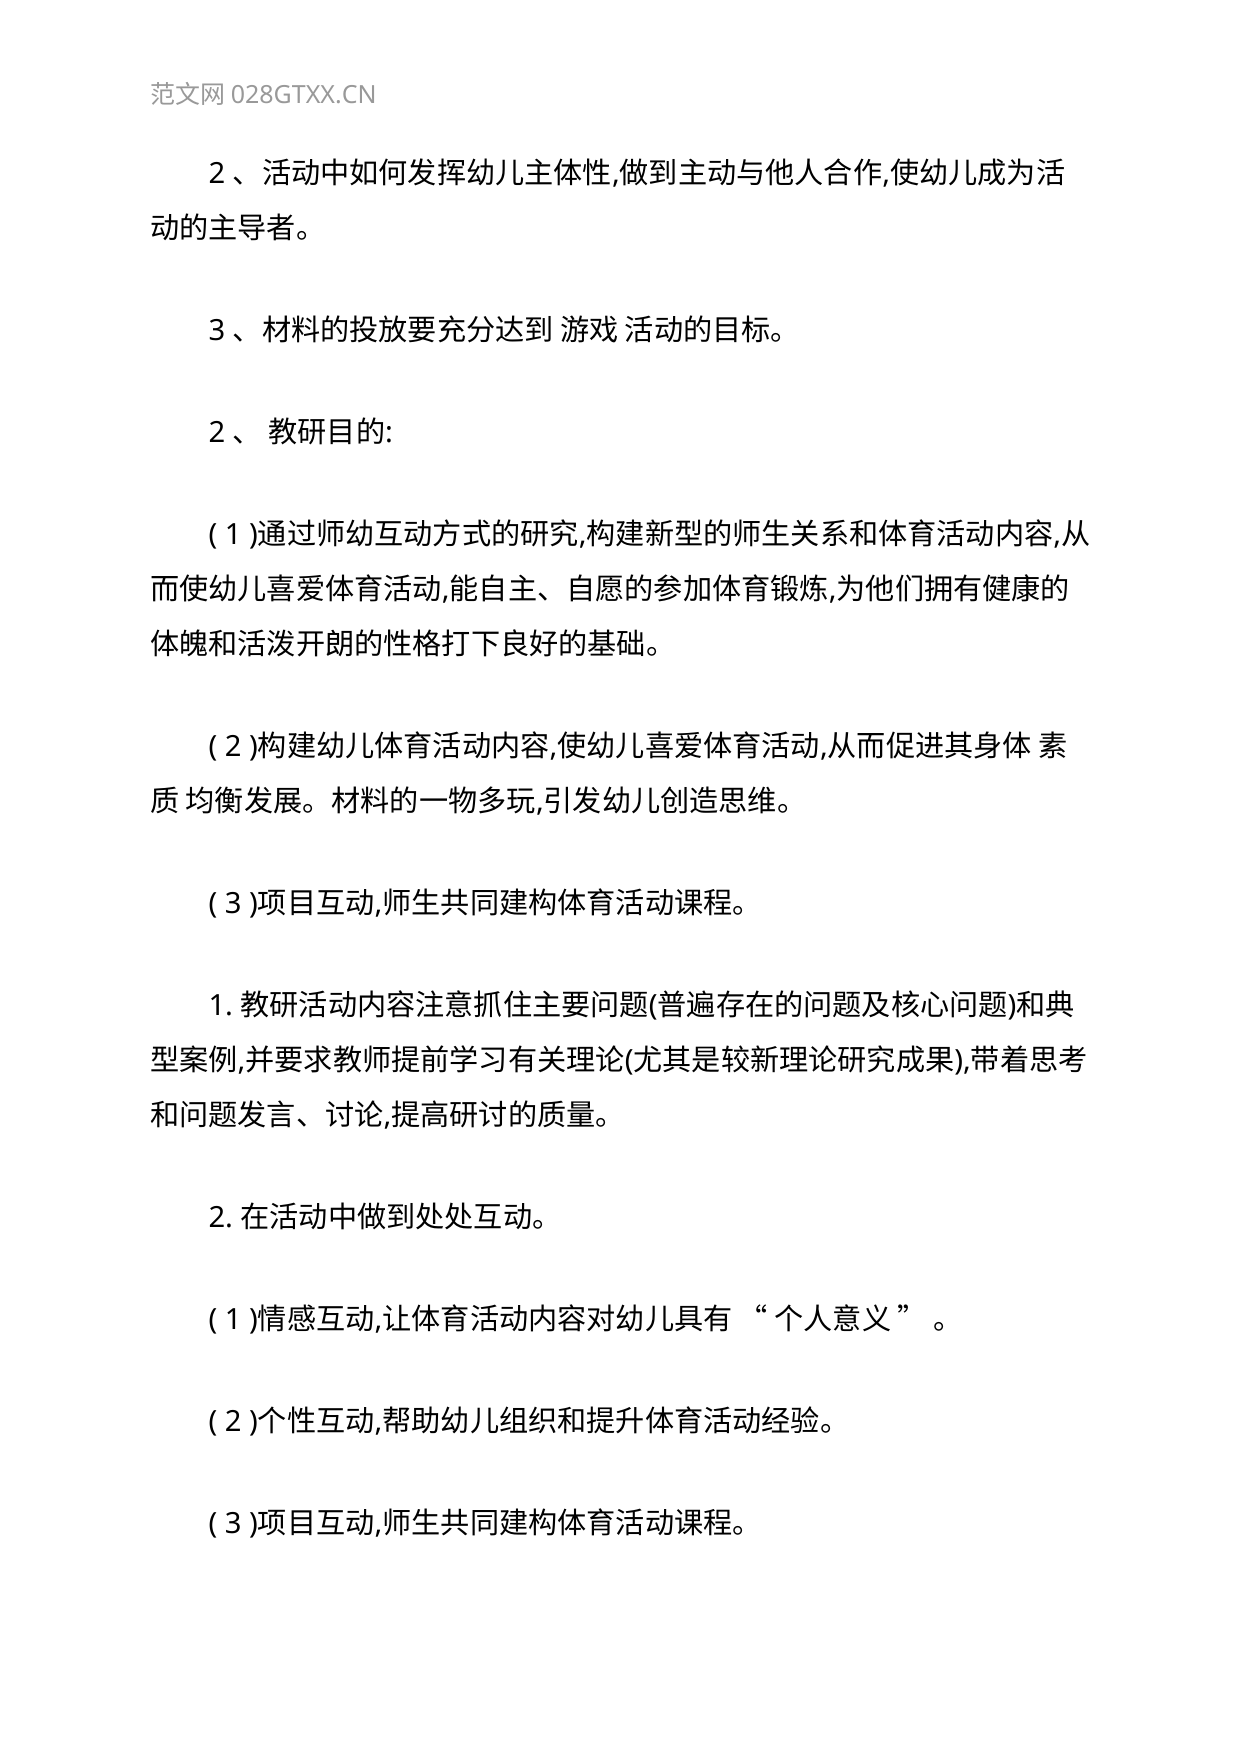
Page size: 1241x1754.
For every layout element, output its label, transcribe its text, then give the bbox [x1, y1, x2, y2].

text 2. 在活动中做到处处互动。 [150, 1193, 1090, 1236]
text ( 3 )项目互动,师生共同建构体育活动课程。 [150, 879, 1090, 922]
text 1. 教研活动内容注意抓住主要问题(普遍存在的问题及核心问题)和典型案例,并要求教师提前学习有关理论(尤其是较新理论研究成果),带着思考和问题发言、讨论,提高研讨的质量。 [150, 981, 1090, 1134]
text ( 2 )个性互动,帮助幼儿组织和提升体育活动经验。 [150, 1397, 1090, 1440]
text ( 2 )构建幼儿体育活动内容,使幼儿喜爱体育活动,从而促进其身体 素质 均衡发展。材料的一物多玩,引发幼儿创造思维。 [150, 722, 1090, 820]
text 3 、材料的投放要充分达到 游戏 活动的目标。 [150, 307, 1090, 349]
text 2 、活动中如何发挥幼儿主体性,做到主动与他人合作,使幼儿成为活动的主导者。 [150, 150, 1090, 247]
text ( 3 )项目互动,师生共同建构体育活动课程。 [150, 1499, 1090, 1542]
text ( 1 )情感互动,让体育活动内容对幼儿具有 “ 个人意义 ” 。 [150, 1295, 1090, 1338]
text ( 1 )通过师幼互动方式的研究,构建新型的师生关系和体育活动内容,从而使幼儿喜爱体育活动,能自主、自愿的参加体育锻炼,为他们拥有健康的体魄和活泼开朗的性格打下良好的基础。 [150, 511, 1090, 663]
text 2 、 教研目的: [150, 409, 1090, 451]
